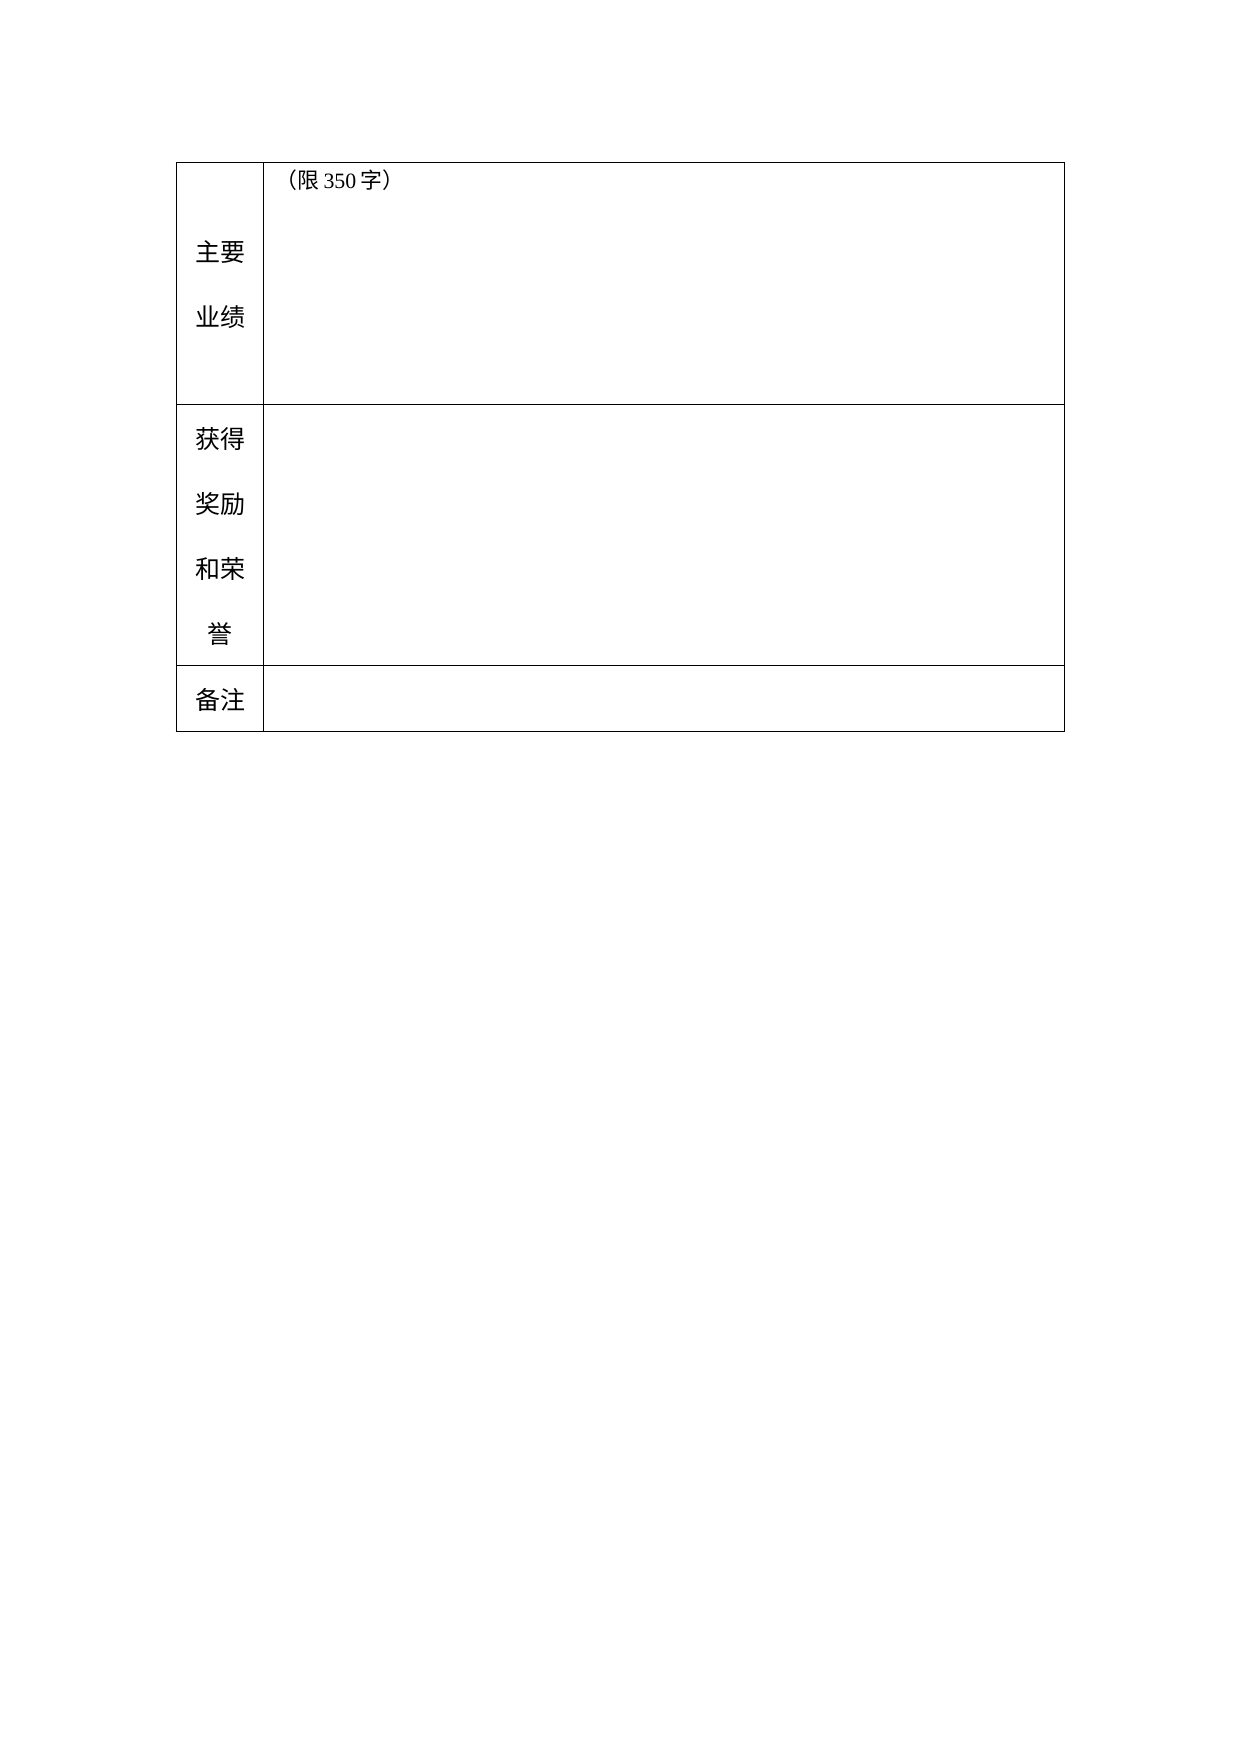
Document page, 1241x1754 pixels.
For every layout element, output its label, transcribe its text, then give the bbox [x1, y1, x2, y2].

table_cell [264, 666, 1064, 731]
table_cell 获得奖励和荣誉 [177, 405, 263, 665]
table_cell （限350字） [264, 163, 1064, 404]
table_cell [264, 405, 1064, 665]
table_cell 主要业绩 [177, 163, 263, 404]
table_cell 备注 [177, 666, 263, 731]
